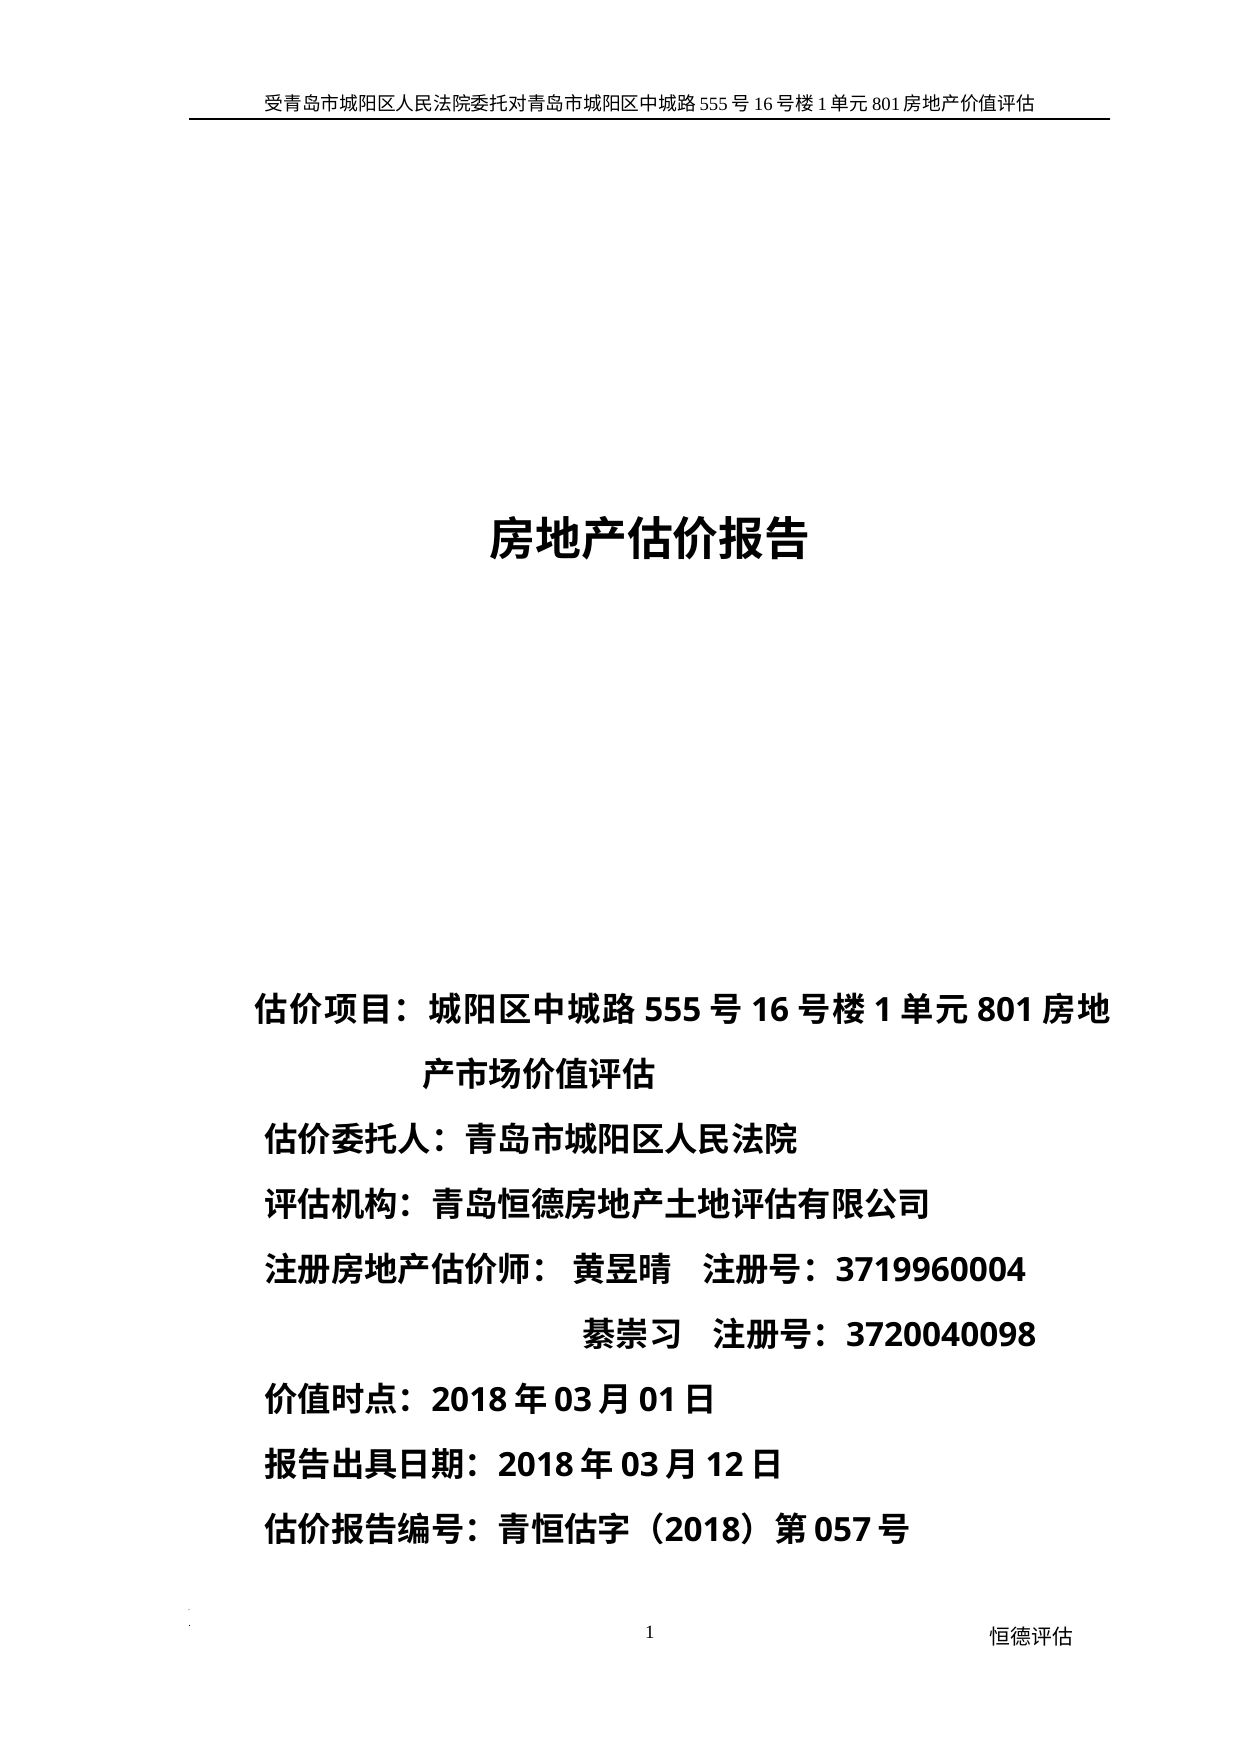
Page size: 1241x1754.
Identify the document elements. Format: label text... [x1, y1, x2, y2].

text 评估机构：青岛恒德房地产土地评估有限公司 [189, 1169, 1110, 1234]
text 綦崇习 注册号：3720040098 [189, 1299, 1110, 1364]
text 房地产估价报告 [189, 487, 1110, 584]
text 估价委托人：青岛市城阳区人民法院 [189, 1104, 1110, 1169]
text 估价报告编号：青恒估字（2018）第057号 [189, 1494, 1110, 1559]
text 估价项目：城阳区中城路555号16号楼1单元801房地产市场价值评估 [254, 974, 1110, 1104]
text 价值时点：2018年03月01日 [189, 1364, 1110, 1429]
text 报告出具日期：2018年03月12日 [189, 1429, 1110, 1494]
text 注册房地产估价师： 黄昱晴 注册号：3719960004 [189, 1234, 1110, 1299]
